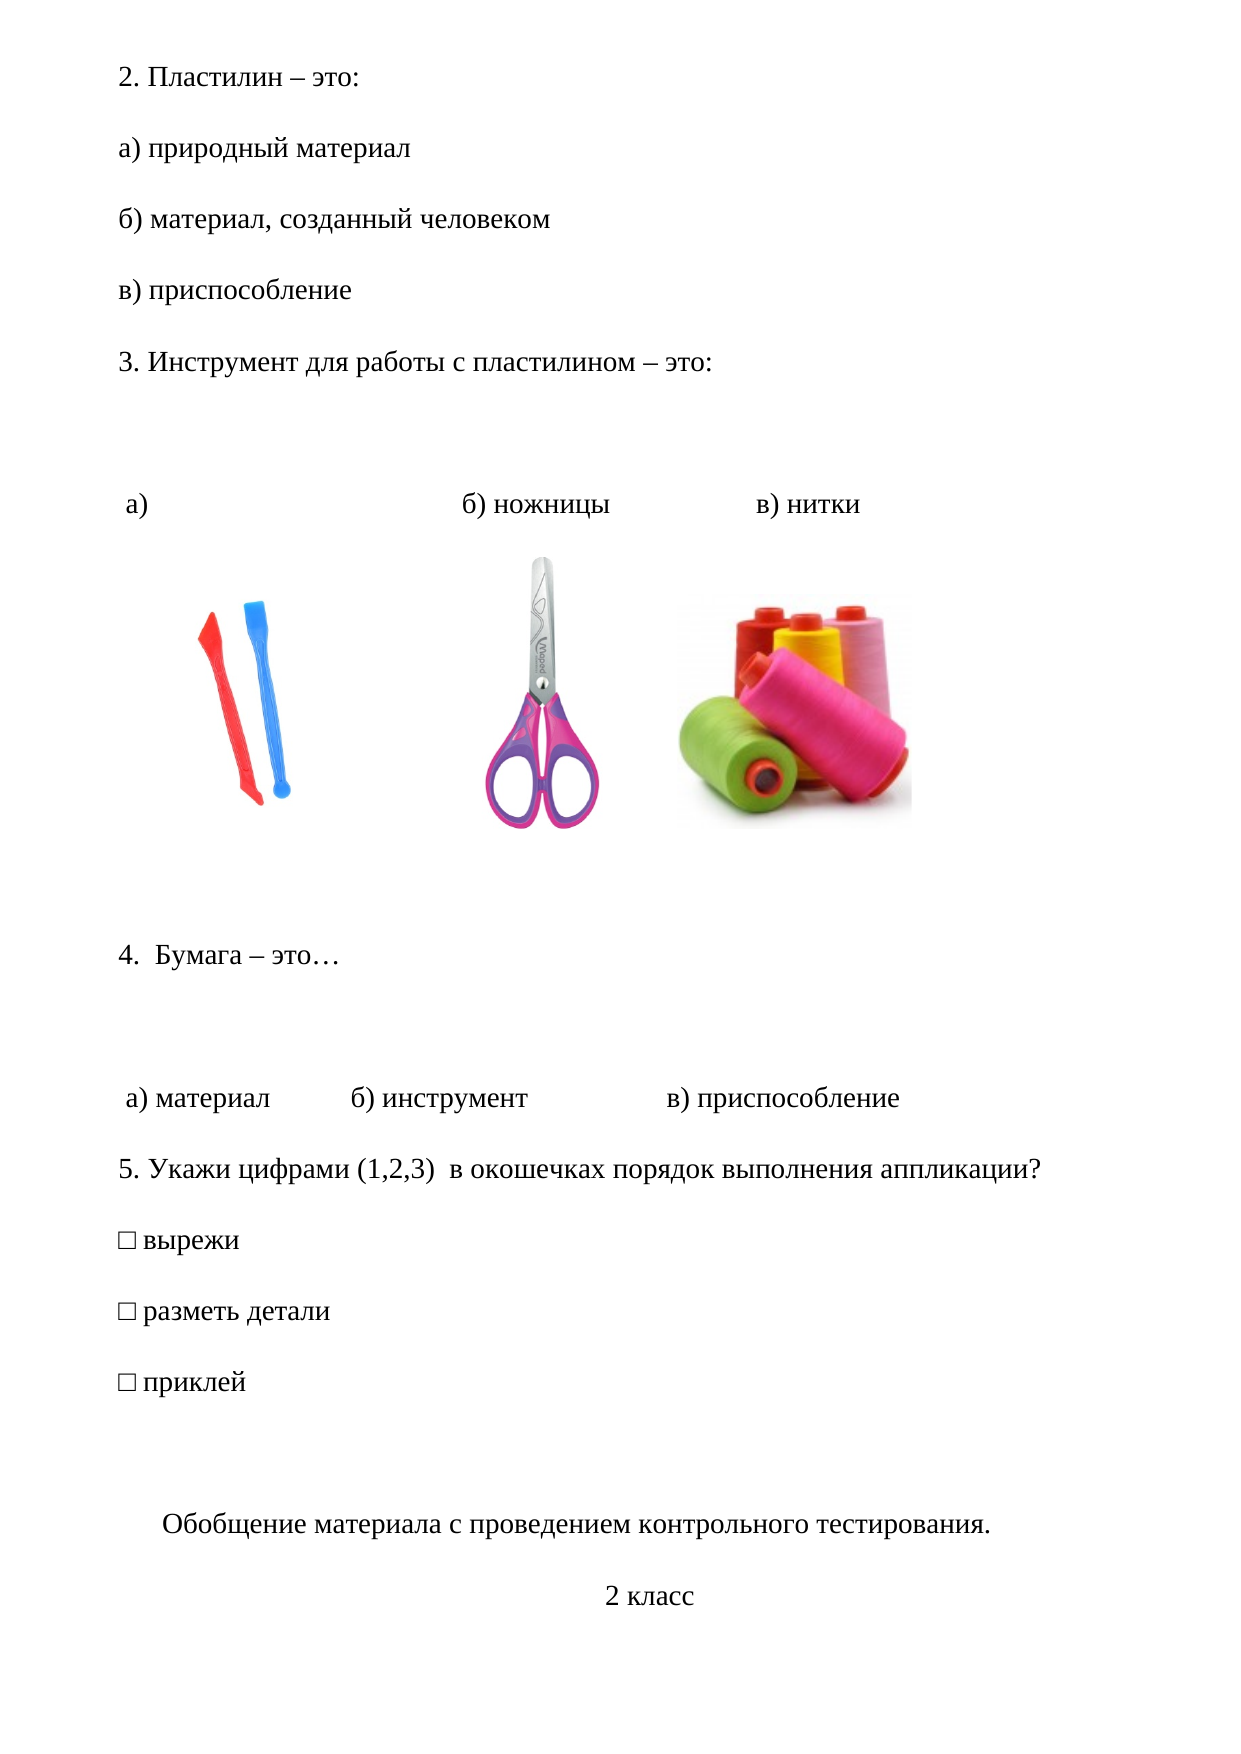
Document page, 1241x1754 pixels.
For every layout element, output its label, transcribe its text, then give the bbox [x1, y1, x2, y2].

text 3. Инструмент для работы с пластилином – это: [118, 344, 1181, 377]
text в) приспособление [118, 272, 1181, 306]
text □ вырежи [118, 1222, 1181, 1256]
text 2 класс [118, 1578, 1181, 1611]
picture [406, 557, 912, 829]
text Обобщение материала с проведением контрольного тестирования. [118, 1507, 1181, 1540]
picture [118, 577, 370, 829]
text б) материал, созданный человеком [118, 201, 1181, 235]
text 2. Пластилин – это: [118, 59, 1181, 93]
text а) природный материал [118, 130, 1181, 164]
text 5. Укажи цифрами (1,2,3) в окошечках порядок выполнения аппликации? [118, 1151, 1181, 1184]
text □ разметь детали [118, 1293, 1181, 1327]
text а) материал б) инструмент в) приспособление [118, 1080, 1181, 1113]
text 4. Бумага – это… [118, 937, 1181, 971]
text а) б) ножницы в) нитки [118, 486, 1181, 519]
text □ приклей [118, 1364, 1181, 1398]
